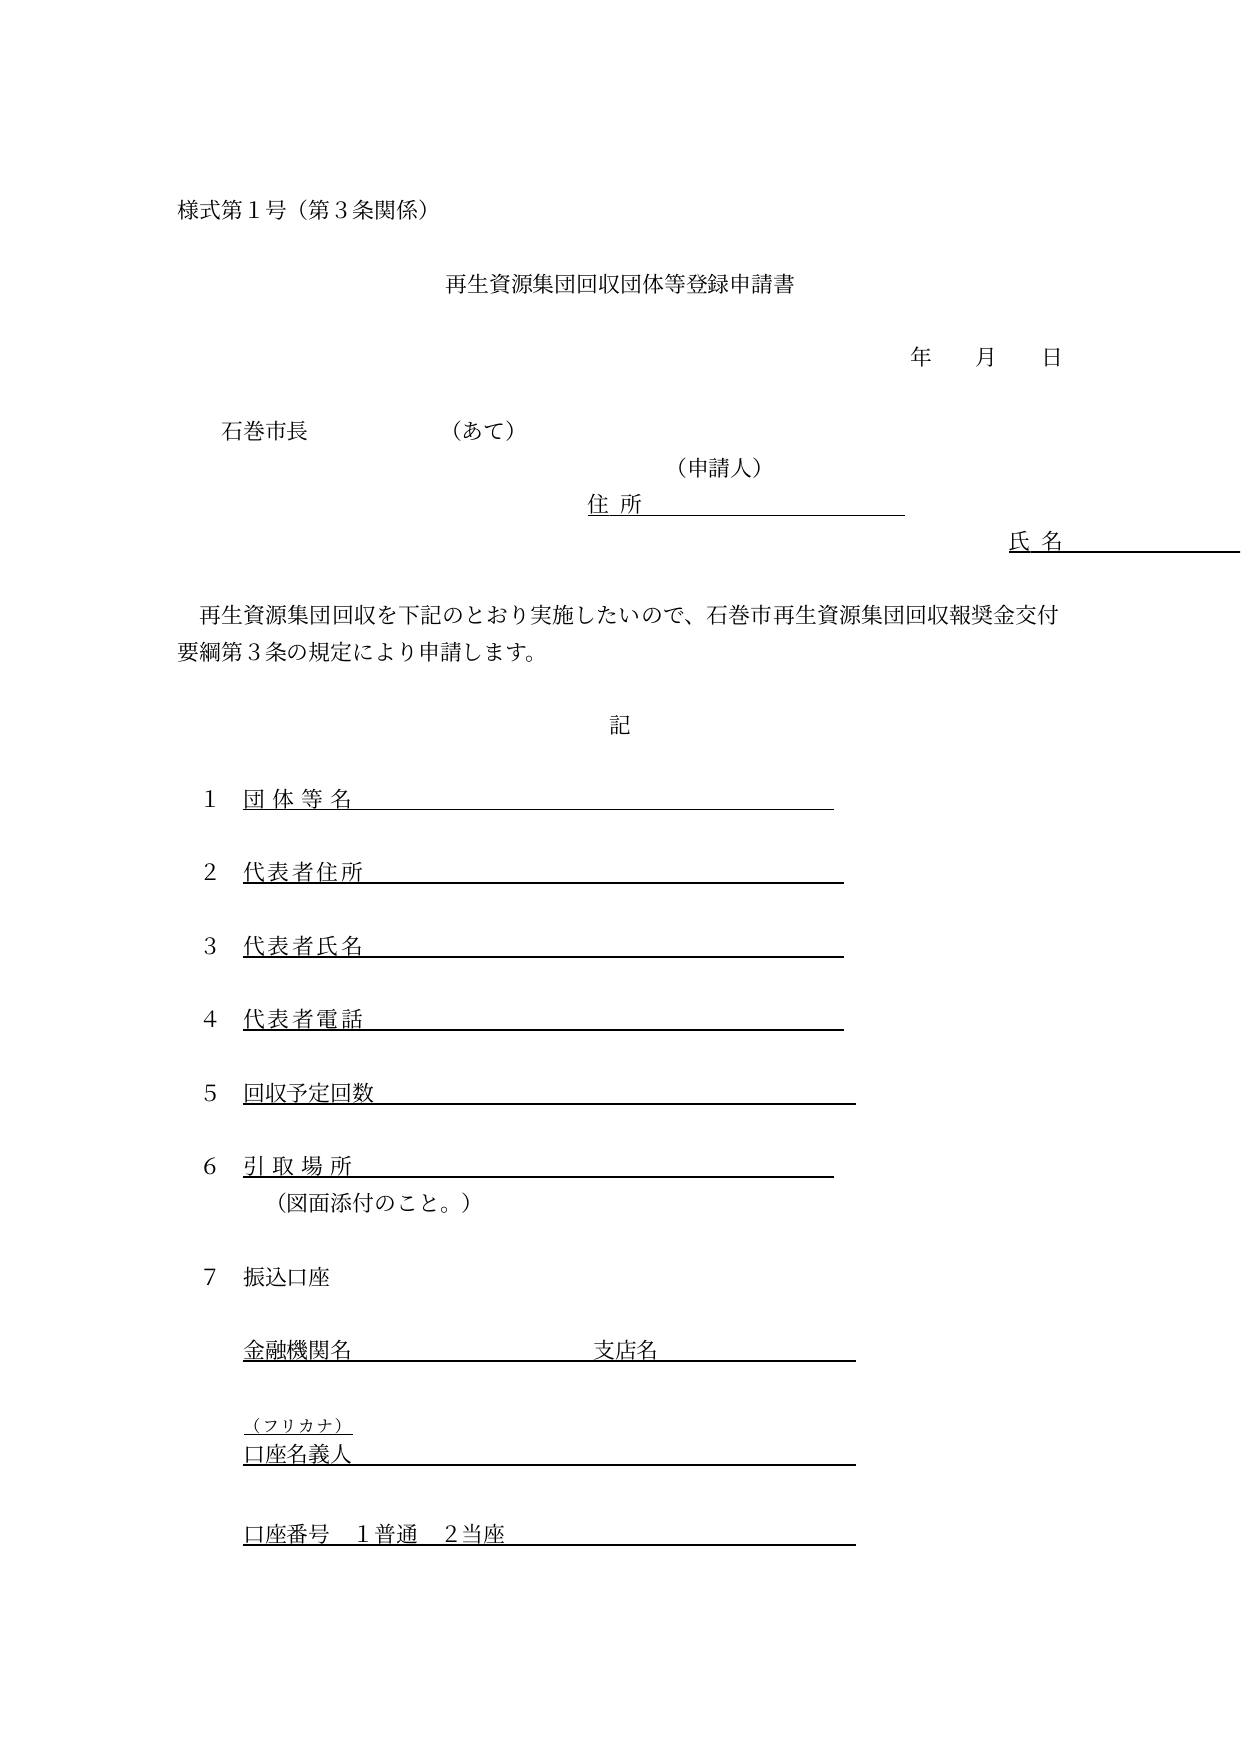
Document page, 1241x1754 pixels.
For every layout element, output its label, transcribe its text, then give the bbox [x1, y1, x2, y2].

text ７ 振込口座 [177, 1257, 1063, 1294]
text 口座番号 １普通 ２当座 [177, 1514, 1063, 1551]
text 氏名 [177, 522, 1063, 558]
text 石巻市長 （あて） [177, 411, 1063, 448]
text ３ 代表者氏名 [177, 926, 1063, 963]
text （申請人） [177, 448, 1063, 485]
text （図面添付のこと。） [177, 1184, 1063, 1220]
text ５ 回収予定回数 [177, 1073, 1063, 1110]
text 再生資源集団回収団体等登録申請書 [177, 264, 1063, 301]
text 年 月 日 [177, 338, 1063, 375]
text ２ 代表者住所 [177, 853, 1063, 889]
text 金融機関名 支店名 [177, 1331, 1063, 1367]
text 再生資源集団回収を下記のとおり実施したいので、石巻市再生資源集団回収報奨金交付要綱第３条の規定により申請します。 [177, 595, 1063, 669]
text 記 [177, 706, 1063, 742]
text １ 団体等名 [177, 779, 1063, 816]
text 様式第１号（第３条関係） [177, 191, 1063, 228]
text ４ 代表者電話 [177, 1000, 1063, 1037]
text ６ 引取場所 [177, 1147, 1063, 1184]
text 住所 [177, 485, 1063, 522]
